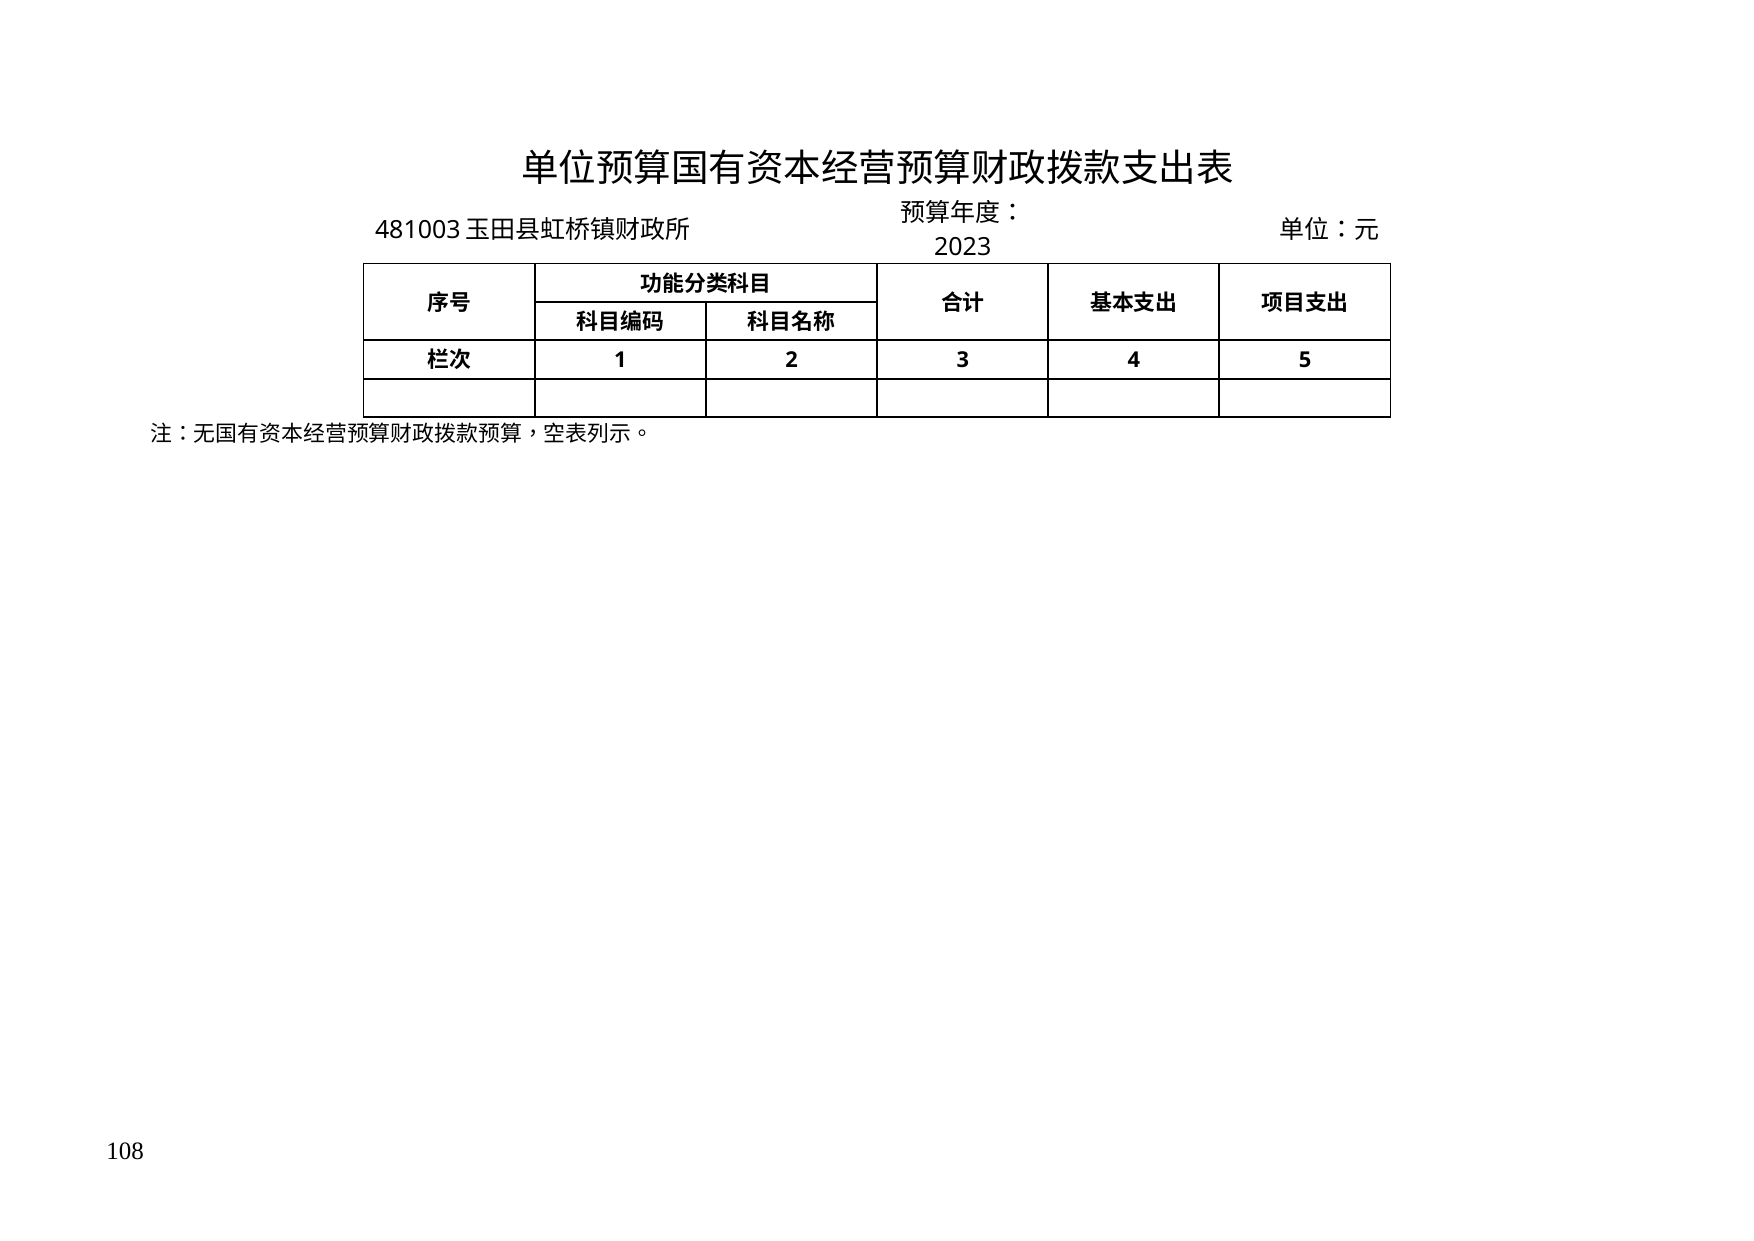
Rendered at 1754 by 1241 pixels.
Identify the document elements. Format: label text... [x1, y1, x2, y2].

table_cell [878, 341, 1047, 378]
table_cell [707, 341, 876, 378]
text 注：无国有资本经营预算财政拨款预算，空表列示。 [106, 418, 1648, 448]
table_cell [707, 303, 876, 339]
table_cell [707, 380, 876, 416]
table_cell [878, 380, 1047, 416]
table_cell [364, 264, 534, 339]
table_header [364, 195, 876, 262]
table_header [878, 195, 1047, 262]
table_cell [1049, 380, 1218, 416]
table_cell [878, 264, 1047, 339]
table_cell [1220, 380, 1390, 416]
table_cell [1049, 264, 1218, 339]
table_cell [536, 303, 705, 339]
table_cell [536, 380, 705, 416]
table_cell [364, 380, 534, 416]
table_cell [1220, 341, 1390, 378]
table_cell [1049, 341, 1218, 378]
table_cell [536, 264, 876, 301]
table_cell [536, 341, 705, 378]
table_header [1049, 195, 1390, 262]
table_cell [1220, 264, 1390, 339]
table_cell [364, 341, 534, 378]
text 单位预算国有资本经营预算财政拨款支出表 [106, 142, 1648, 193]
